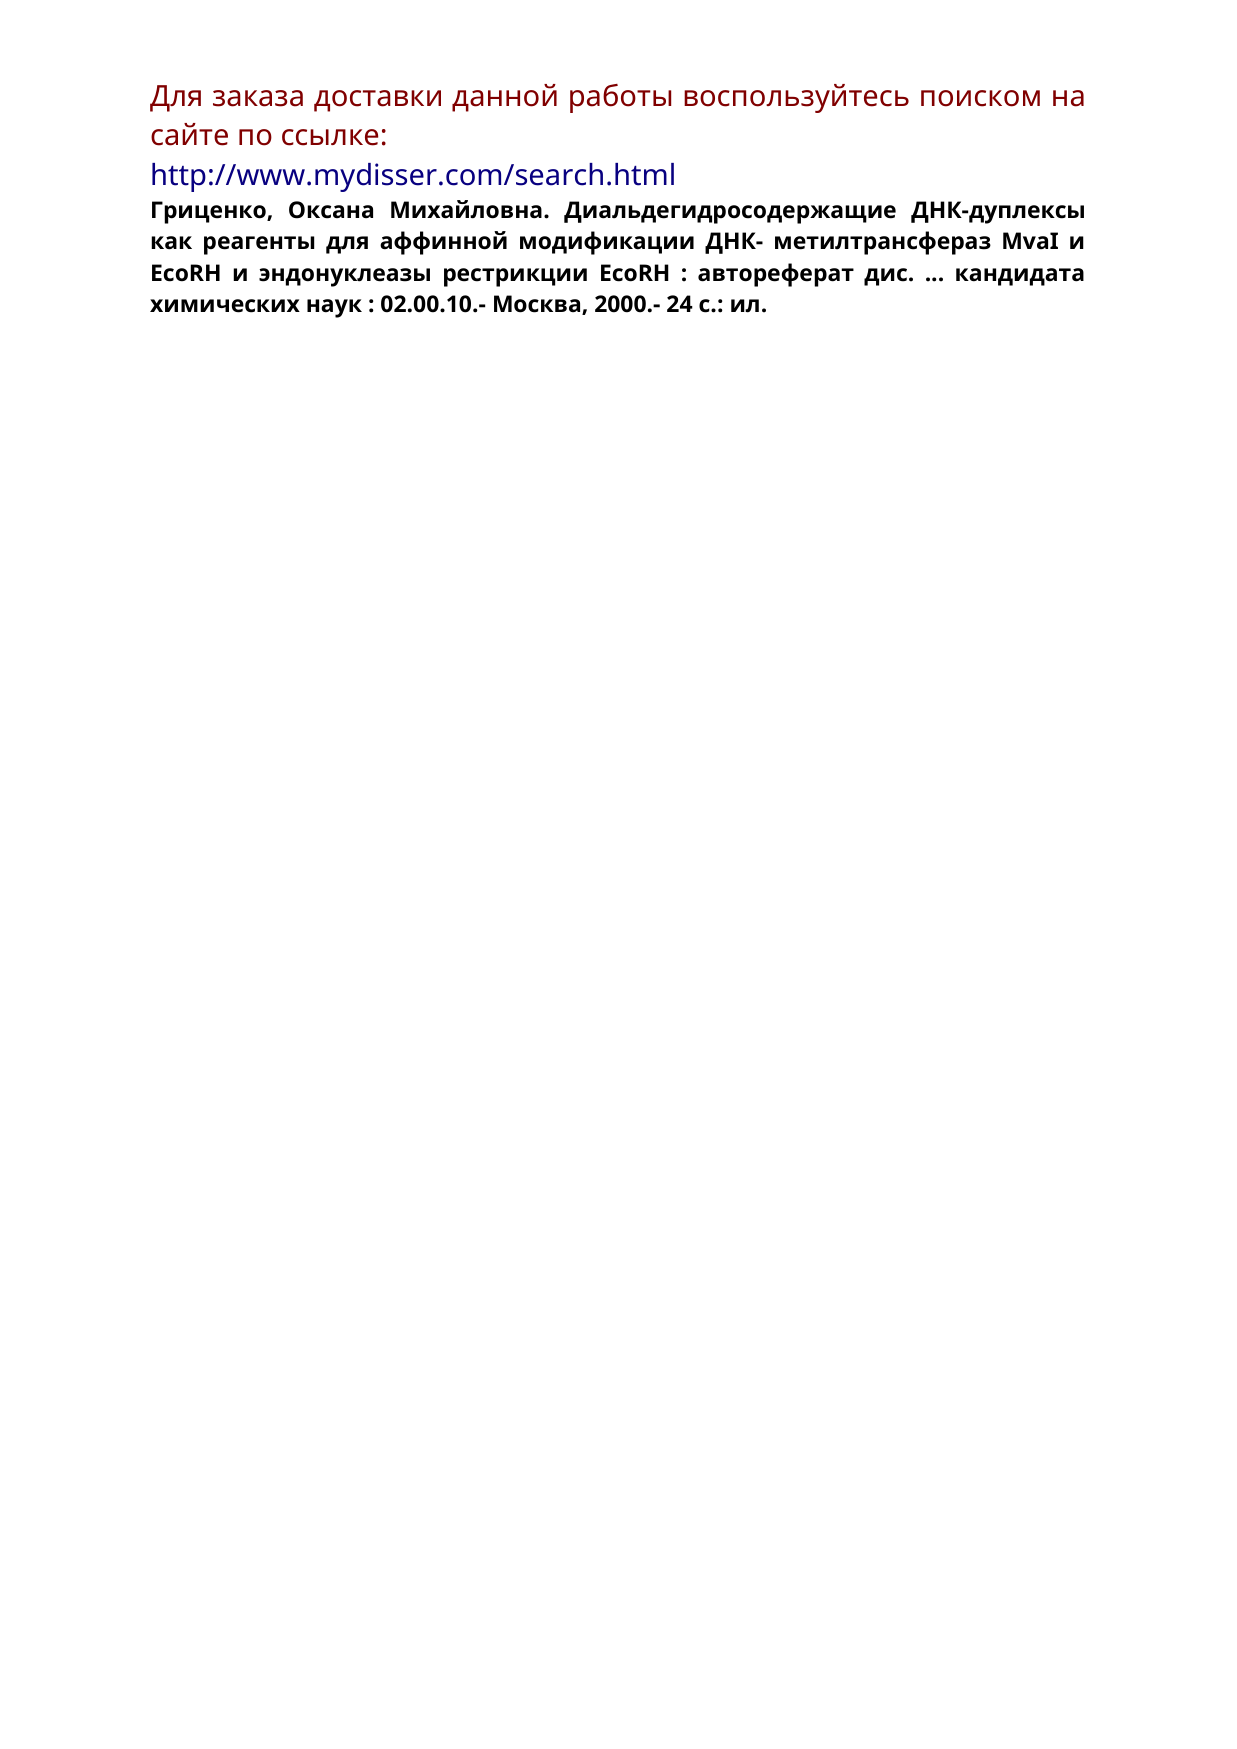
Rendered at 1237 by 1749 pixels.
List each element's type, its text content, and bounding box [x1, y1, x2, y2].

text Гриценко, Оксана Михайловна. Диальдегидросодержащие ДНК-дуплексы как реагенты для аффинной модификации ДНК- метилтрансфераз MvaI и EcoRH и эндонуклеазы рестрикции EcoRH : автореферат дис. ... кандидата химических наук : 02.00.10.- Москва, 2000.- 24 с.: ил. [150, 194, 1086, 319]
